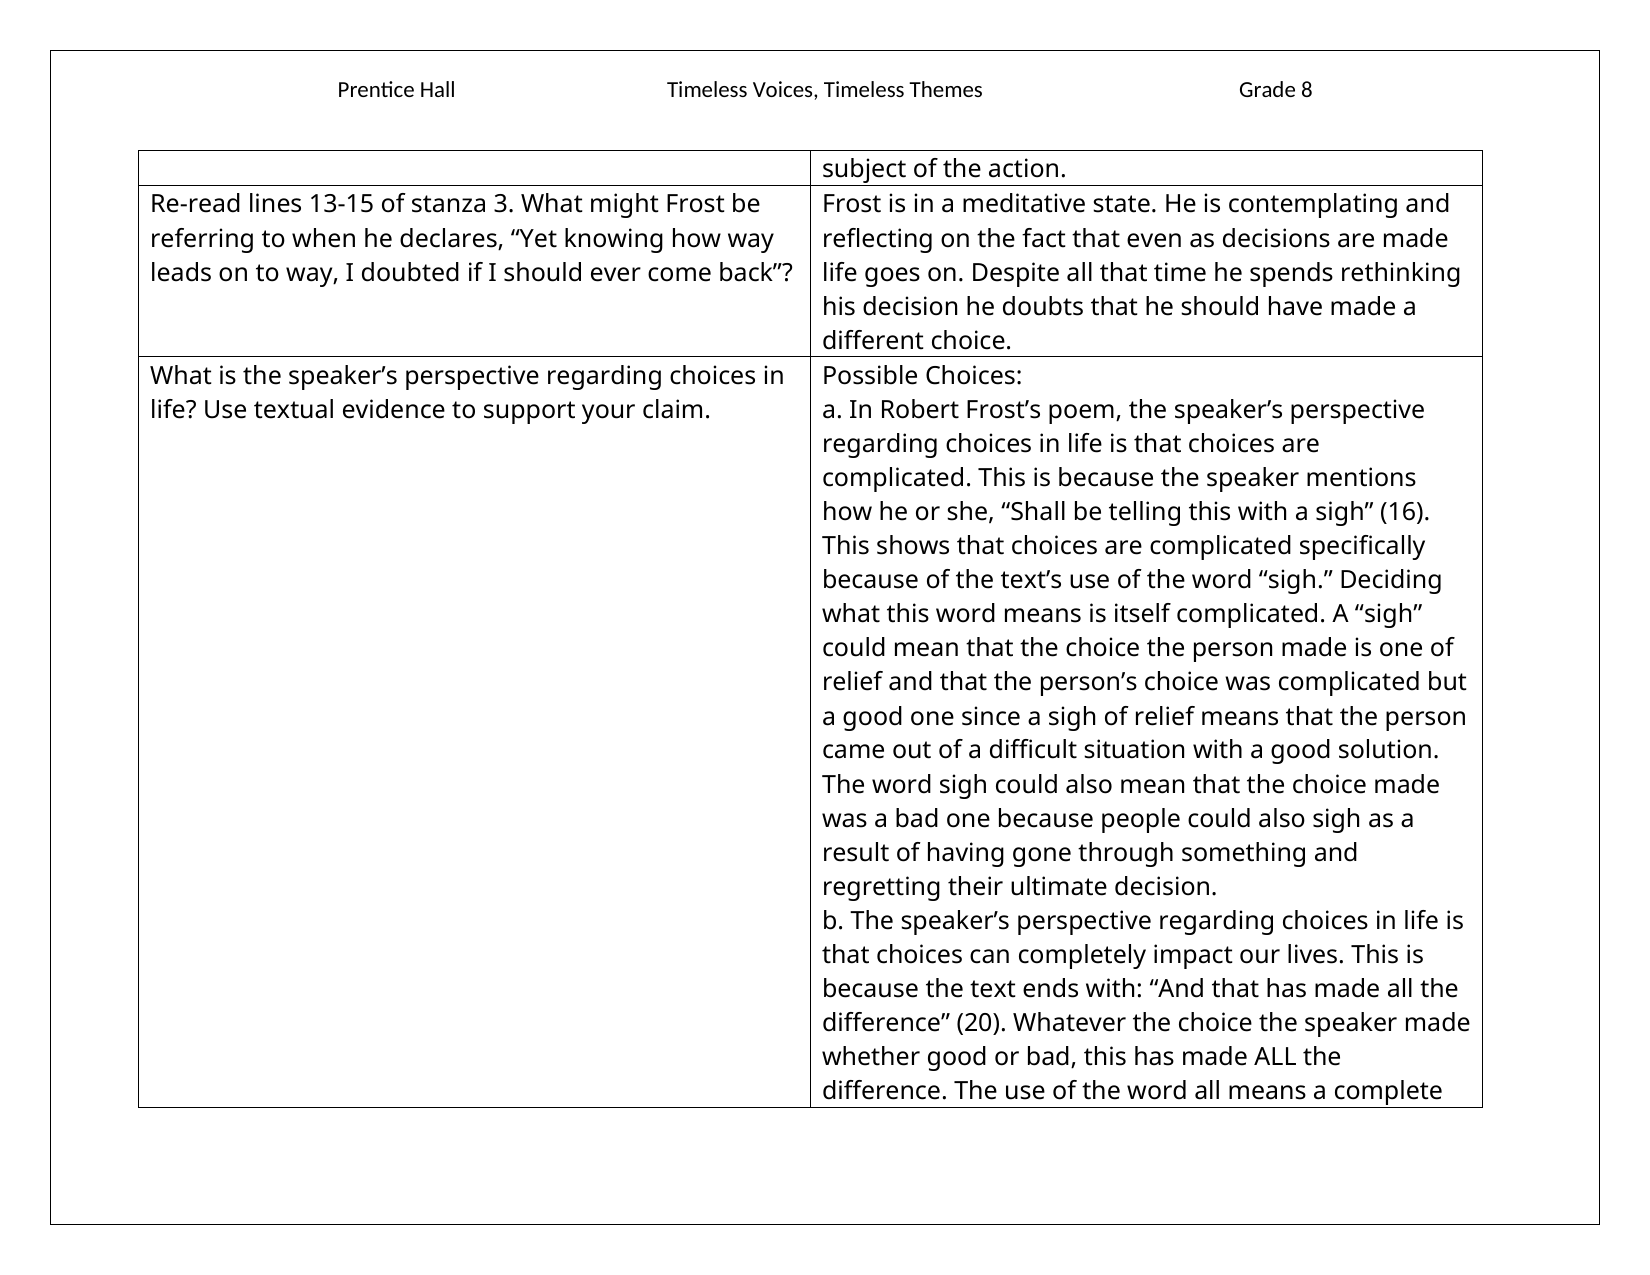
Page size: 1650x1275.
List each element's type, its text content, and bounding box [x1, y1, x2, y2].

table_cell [139, 357, 810, 1107]
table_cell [811, 357, 1482, 1107]
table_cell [811, 151, 1482, 185]
table_cell Re-read lines 13-15 of stanza 3. What might Frost be referring to when he declares, “Yet knowing how way leads on to way, I doubted if I should ever come back”? [139, 186, 810, 356]
table_cell Frost is in a meditative state. He is contemplating and reflecting on the fact that even as decisions are made life goes on. Despite all that time he spends rethinking his decision he doubts that he should have made a different choice. [811, 186, 1482, 356]
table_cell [139, 151, 810, 185]
